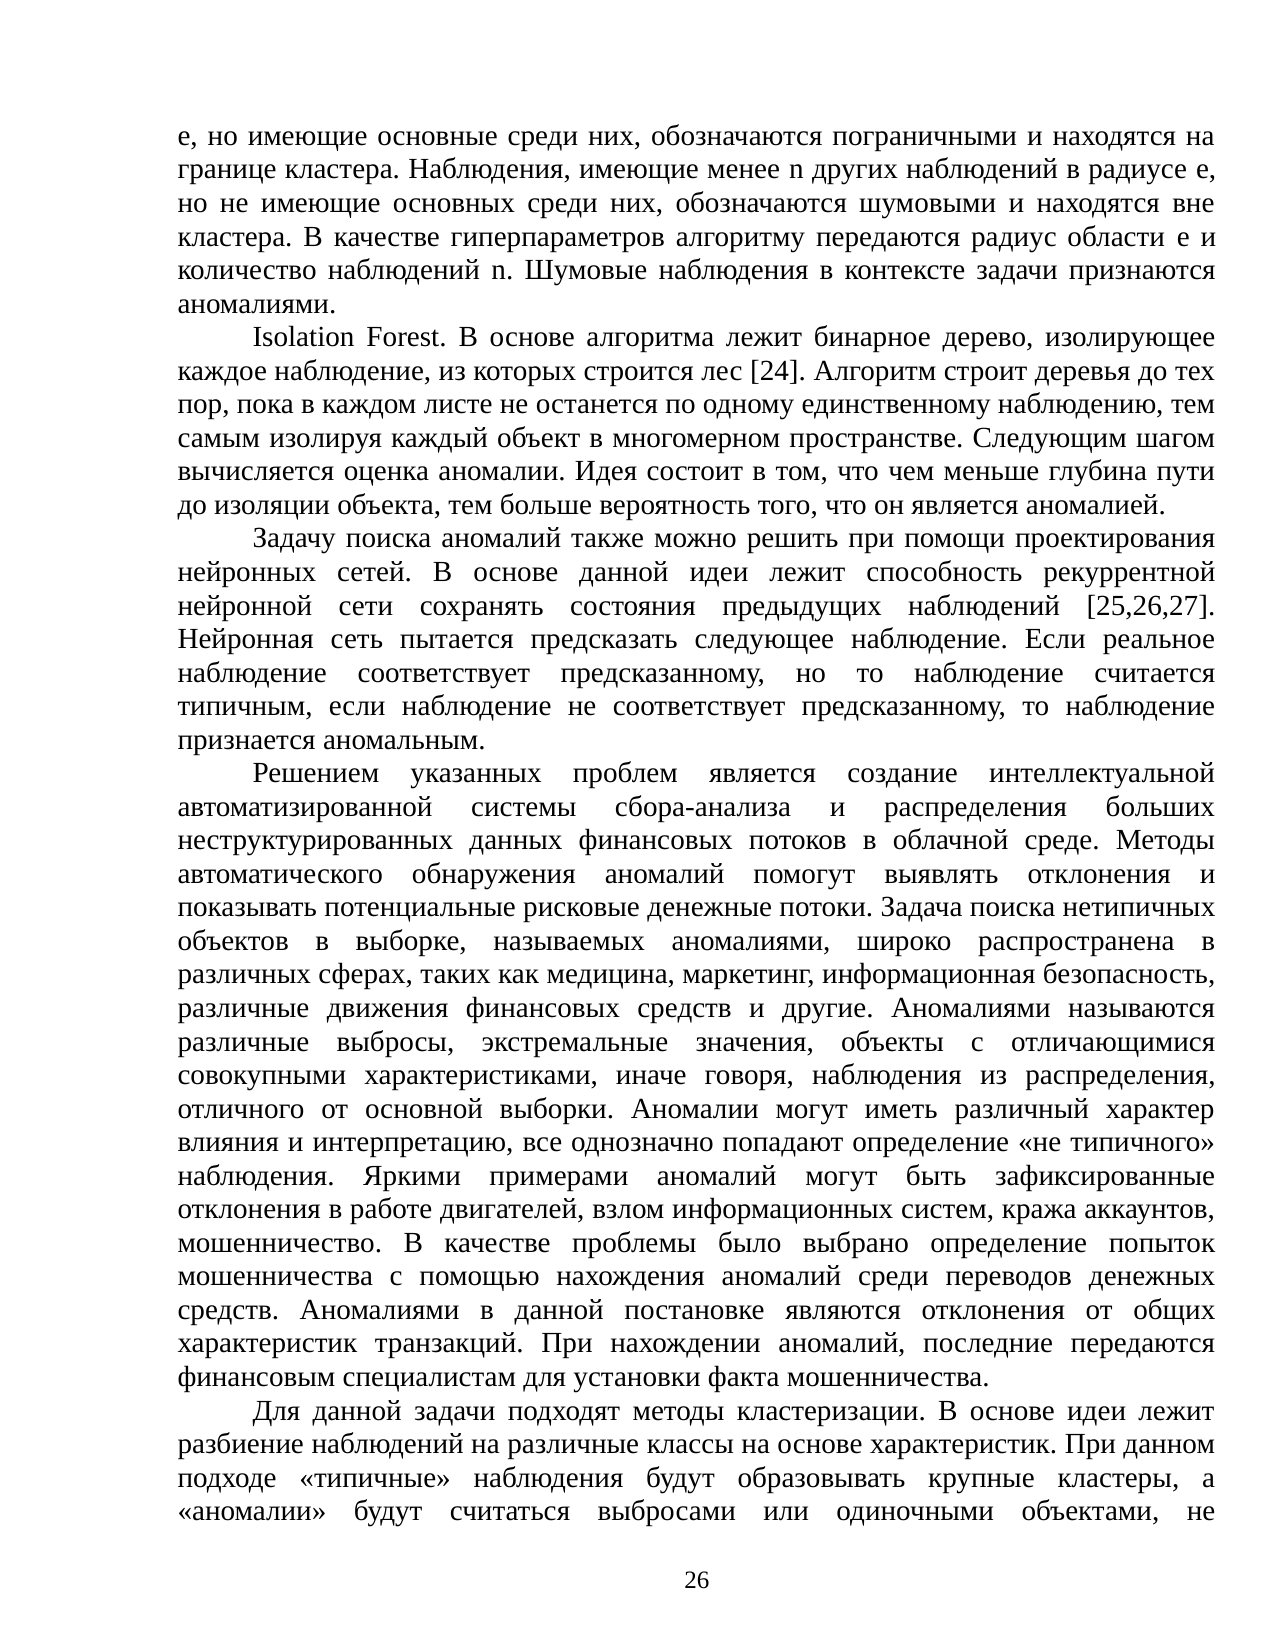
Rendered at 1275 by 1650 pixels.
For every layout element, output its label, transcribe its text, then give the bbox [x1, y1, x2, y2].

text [177, 118, 1216, 319]
text Решением указанных проблем является создание интеллектуальной автоматизированной системы сбора-анализа и распределения больших неструктурированных данных финансовых потоков в облачной среде. Методы автоматического обнаружения аномалий помогут выявлять отклонения и показывать потенциальные рисковые денежные потоки. Задача поиска нетипичных объектов в выборке, называемых аномалиями, широко распространена в различных сферах, таких как медицина, маркетинг, информационная безопасность, различные движения финансовых средств и другие. Аномалиями называются различные выбросы, экстремальные значения, объекты с отличающимися совокупными характеристиками, иначе говоря, наблюдения из распределения, отличного от основной выборки. Аномалии могут иметь различный характер влияния и интерпретацию, все однозначно попадают определение «не типичного» наблюдения. Яркими примерами аномалий могут быть зафиксированные отклонения в работе двигателей, взлом информационных систем, кража аккаунтов, мошенничество. В качестве проблемы было выбрано определение попыток мошенничества с помощью нахождения аномалий среди переводов денежных средств. Аномалиями в данной постановке являются отклонения от общих характеристик транзакций. При нахождении аномалий, последние передаются финансовым специалистам для установки факта мошенничества. [177, 755, 1216, 1393]
text Задачу поиска аномалий также можно решить при помощи проектирования нейронных сетей. В основе данной идеи лежит способность рекуррентной нейронной сети сохранять состояния предыдущих наблюдений [25,26,27]. Нейронная сеть пытается предсказать следующее наблюдение. Если реальное наблюдение соответствует предсказанному, но то наблюдение считается типичным, если наблюдение не соответствует предсказанному, то наблюдение признается аномальным. [177, 521, 1216, 755]
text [177, 1393, 1216, 1527]
text Isolation Forest. В основе алгоритма лежит бинарное дерево, изолирующее каждое наблюдение, из которых строится лес [24]. Алгоритм строит деревья до тех пор, пока в каждом листе не останется по одному единственному наблюдению, тем самым изолируя каждый объект в многомерном пространстве. Следующим шагом вычисляется оценка аномалии. Идея состоит в том, что чем меньше глубина пути до изоляции объекта, тем больше вероятность того, что он является аномалией. [177, 319, 1216, 521]
